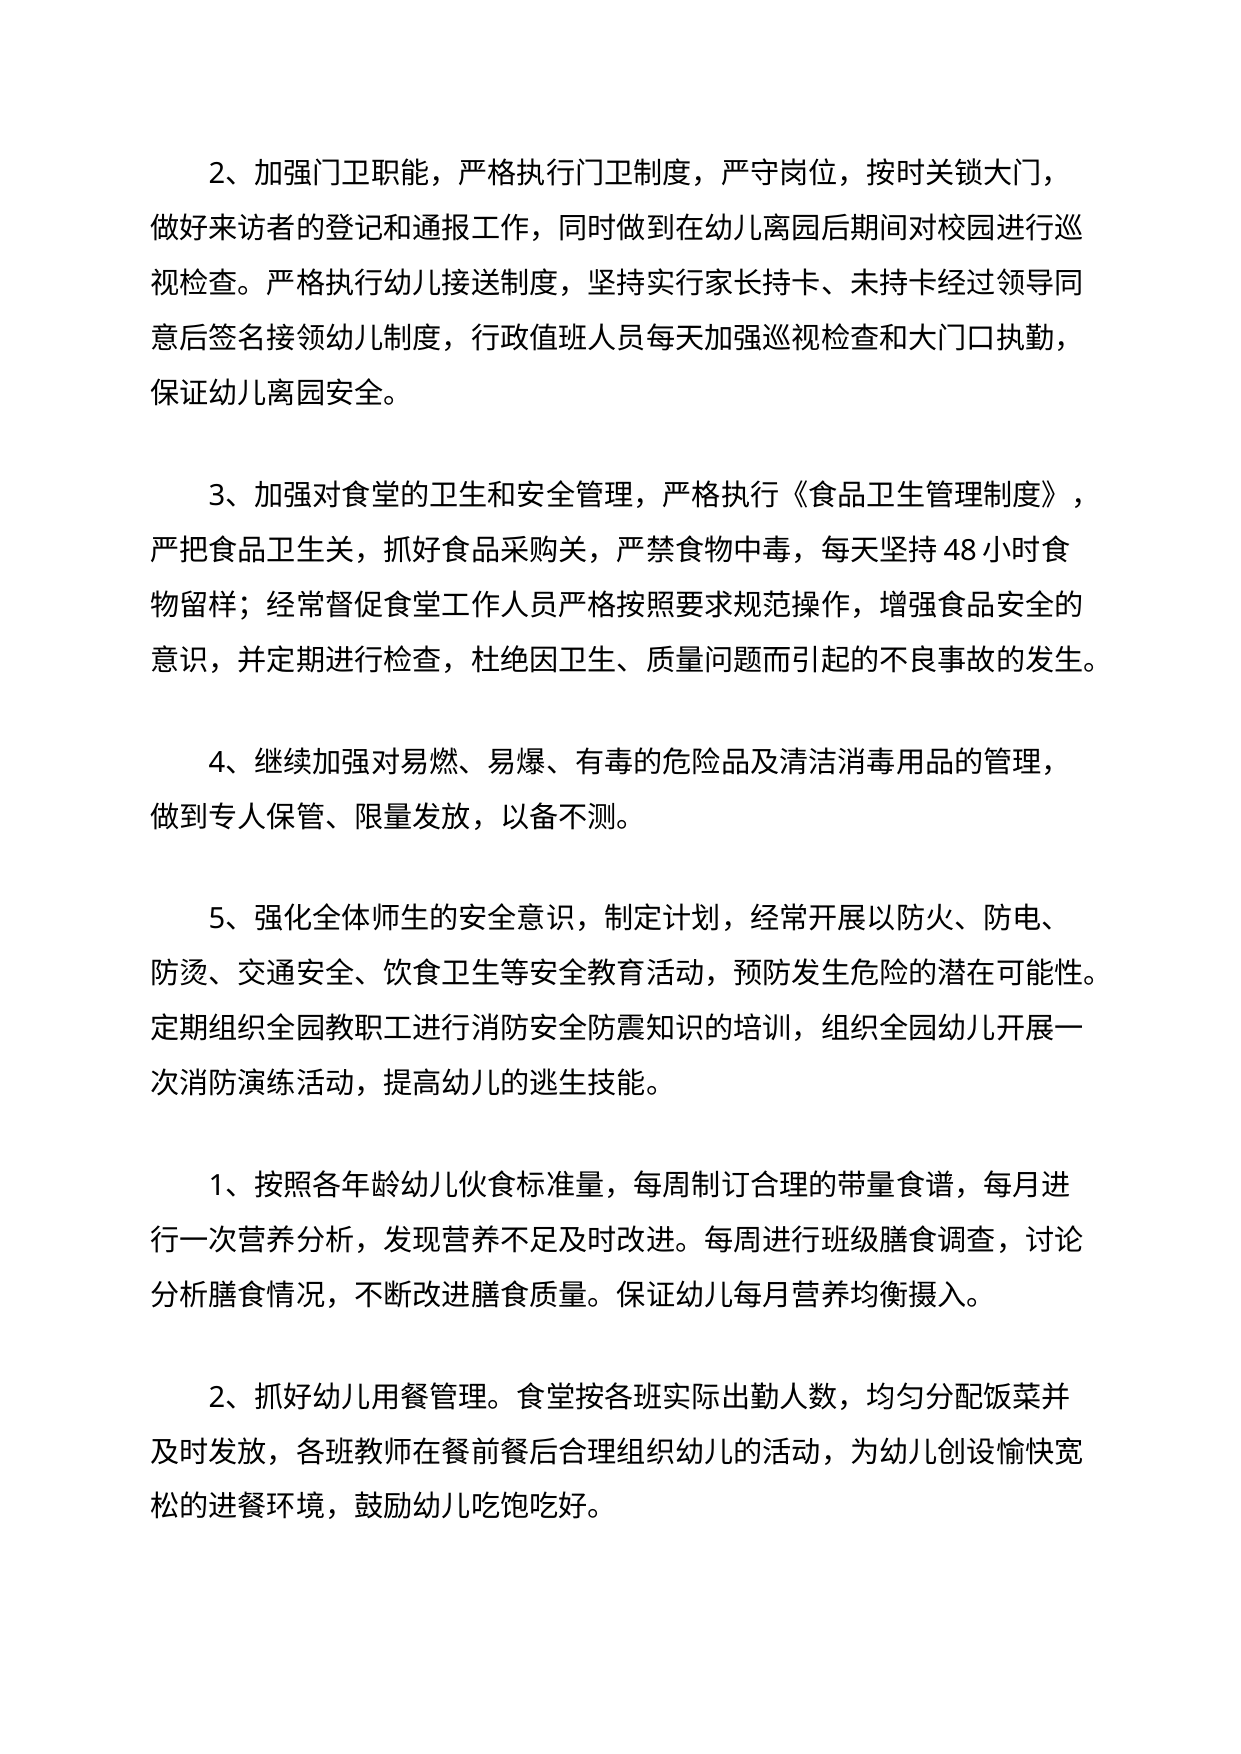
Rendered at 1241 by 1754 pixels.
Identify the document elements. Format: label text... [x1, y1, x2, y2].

text 1、按照各年龄幼儿伙食标准量，每周制订合理的带量食谱，每月进行一次营养分析，发现营养不足及时改进。每周进行班级膳食调查，讨论分析膳食情况，不断改进膳食质量。保证幼儿每月营养均衡摄入。 [150, 1161, 1090, 1314]
text 2、抓好幼儿用餐管理。食堂按各班实际出勤人数，均匀分配饭菜并及时发放，各班教师在餐前餐后合理组织幼儿的活动，为幼儿创设愉快宽松的进餐环境，鼓励幼儿吃饱吃好。 [150, 1373, 1090, 1525]
text 4、继续加强对易燃、易爆、有毒的危险品及清洁消毒用品的管理，做到专人保管、限量发放，以备不测。 [150, 738, 1090, 835]
text 2、加强门卫职能，严格执行门卫制度，严守岗位，按时关锁大门，做好来访者的登记和通报工作，同时做到在幼儿离园后期间对校园进行巡视检查。严格执行幼儿接送制度，坚持实行家长持卡、未持卡经过领导同意后签名接领幼儿制度，行政值班人员每天加强巡视检查和大门口执勤，保证幼儿离园安全。 [150, 150, 1090, 412]
text 3、加强对食堂的卫生和安全管理，严格执行《食品卫生管理制度》，严把食品卫生关，抓好食品采购关，严禁食物中毒，每天坚持48小时食物留样；经常督促食堂工作人员严格按照要求规范操作，增强食品安全的意识，并定期进行检查，杜绝因卫生、质量问题而引起的不良事故的发生。 [150, 471, 1090, 679]
text 5、强化全体师生的安全意识，制定计划，经常开展以防火、防电、防烫、交通安全、饮食卫生等安全教育活动，预防发生危险的潜在可能性。定期组织全园教职工进行消防安全防震知识的培训，组织全园幼儿开展一次消防演练活动，提高幼儿的逃生技能。 [150, 895, 1090, 1102]
